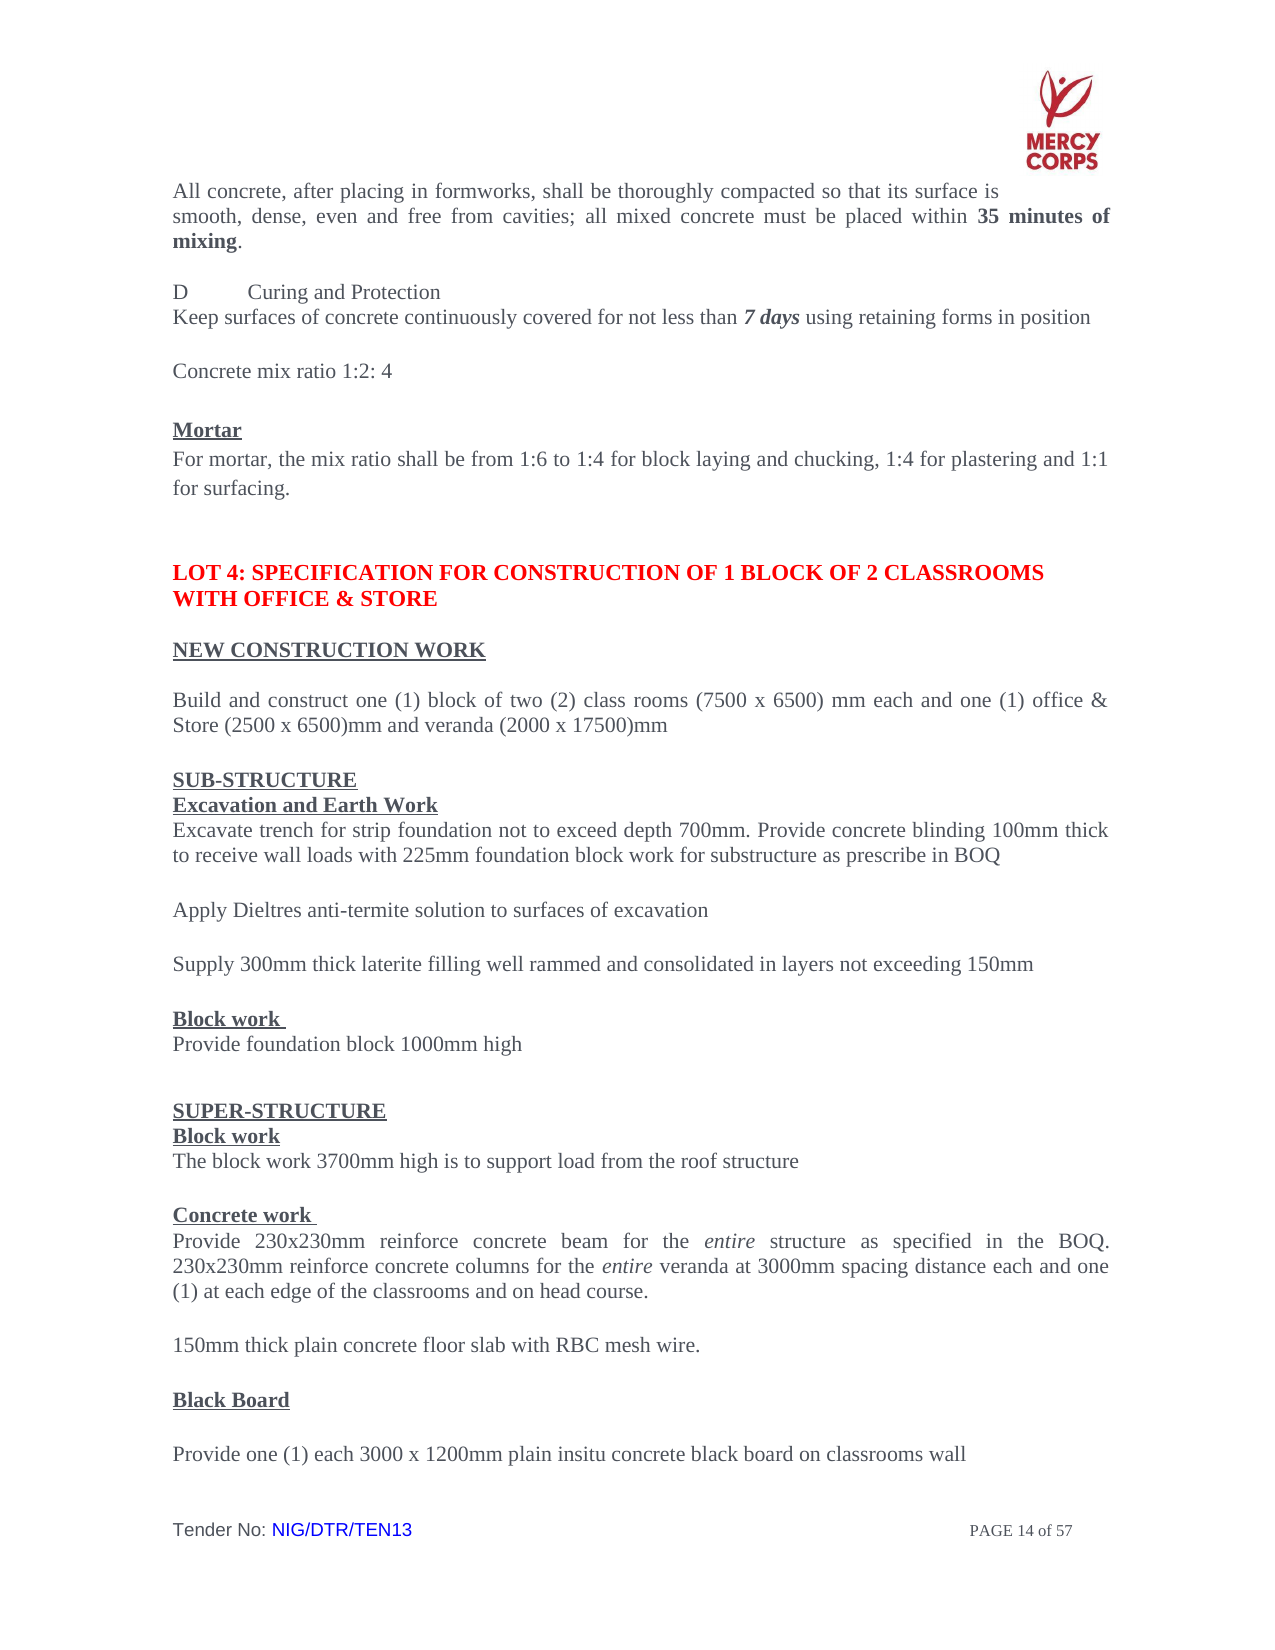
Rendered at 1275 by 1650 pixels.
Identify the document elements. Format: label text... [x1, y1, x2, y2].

text LOT 4: SPECIFICATION FOR CONSTRUCTION OF 1 BLOCK OF 2 CLASSROOMS WITH OFFICE & STORE [172, 559, 1110, 612]
text Apply Dieltres anti-termite solution to surfaces of excavation [172, 897, 1110, 922]
text Keep surfaces of concrete continuously covered for not less than 7 days using retaining forms in position [172, 304, 1110, 329]
text Supply 300mm thick laterite filling well rammed and consolidated in layers not exceeding 150mm [172, 951, 1110, 976]
text Block work [172, 1123, 1110, 1148]
text Excavation and Earth Work [172, 792, 1110, 817]
text 150mm thick plain concrete floor slab with RBC mesh wire. [172, 1332, 1110, 1358]
text Build and construct one (1) block of two (2) class rooms (7500 x 6500) mm each and one (1) office & Store (2500 x 6500)mm and veranda (2000 x 17500)mm [172, 687, 1110, 738]
text SUB-STRUCTURE [172, 767, 1110, 792]
text Mortar [172, 417, 1110, 442]
text D Curing and Protection [172, 279, 1110, 304]
text Concrete mix ratio 1:2: 4 [172, 358, 1110, 384]
text For mortar, the mix ratio shall be from 1:6 to 1:4 for block laying and chucking, 1:4 for plastering and 1:1 for surfacing. [172, 446, 1110, 500]
text Black Board [172, 1387, 1110, 1412]
text All concrete, after placing in formworks, shall be thoroughly compacted so that its surface is smooth, dense, even and free from cavities; all mixed concrete must be placed within 35 minutes of mixing. [172, 178, 1110, 254]
text Excavate trench for strip foundation not to exceed depth 700mm. Provide concrete blinding 100mm thick to receive wall loads with 225mm foundation block work for substructure as prescribe in BOQ [172, 817, 1110, 868]
text The block work 3700mm high is to support load from the roof structure [172, 1148, 1110, 1173]
text Provide foundation block 1000mm high [172, 1031, 1110, 1056]
text Concrete work [172, 1202, 1110, 1228]
text SUPER-STRUCTURE [172, 1098, 1110, 1123]
text NEW CONSTRUCTION WORK [172, 637, 1110, 662]
text Block work [172, 1006, 1110, 1031]
text Provide one (1) each 3000 x 1200mm plain insitu concrete black board on classrooms wall [172, 1441, 1110, 1466]
text Provide 230x230mm reinforce concrete beam for the entire structure as specified in the BOQ. 230x230mm reinforce concrete columns for the entire veranda at 3000mm spacing distance each and one (1) at each edge of the classrooms and on head course. [172, 1228, 1110, 1303]
picture [1019, 63, 1103, 176]
